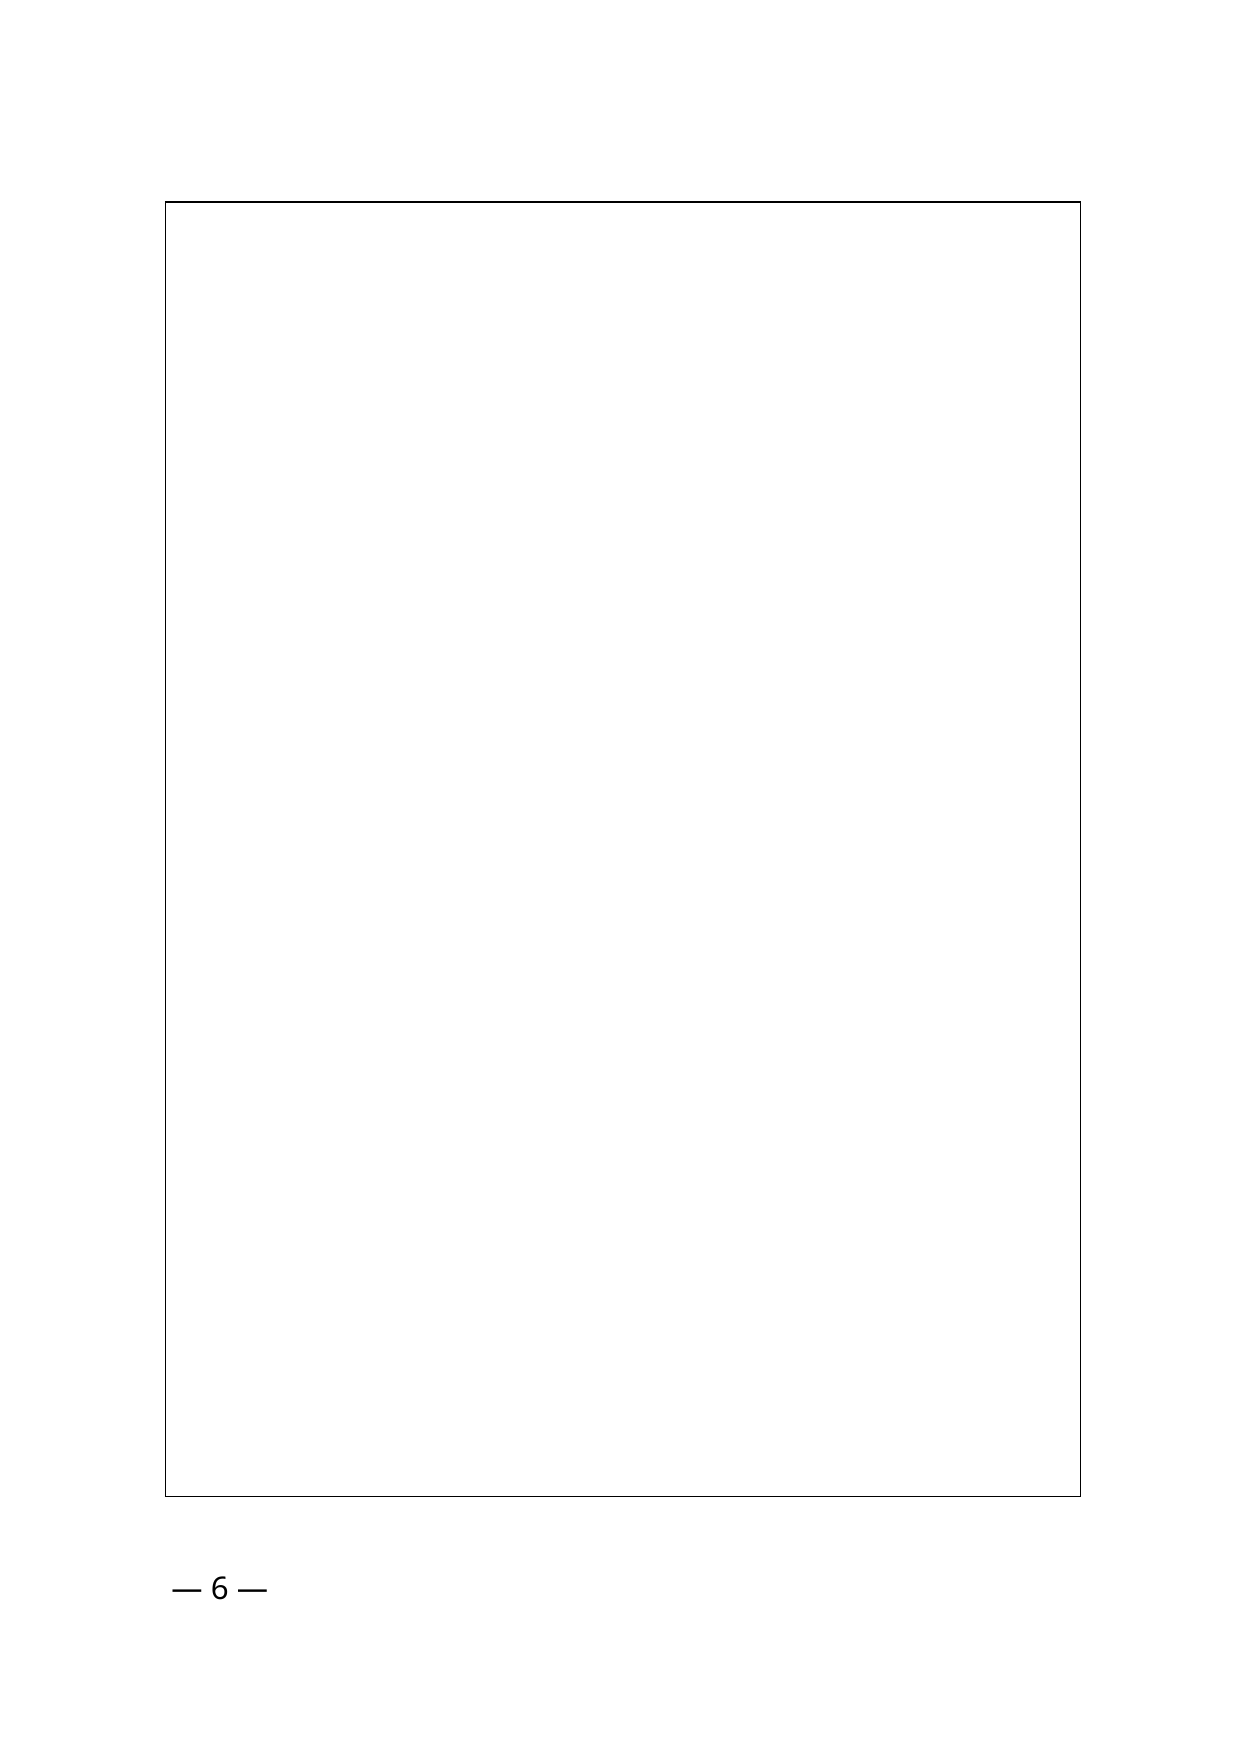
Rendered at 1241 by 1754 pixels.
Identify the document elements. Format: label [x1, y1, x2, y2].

table_cell [166, 203, 1080, 1496]
